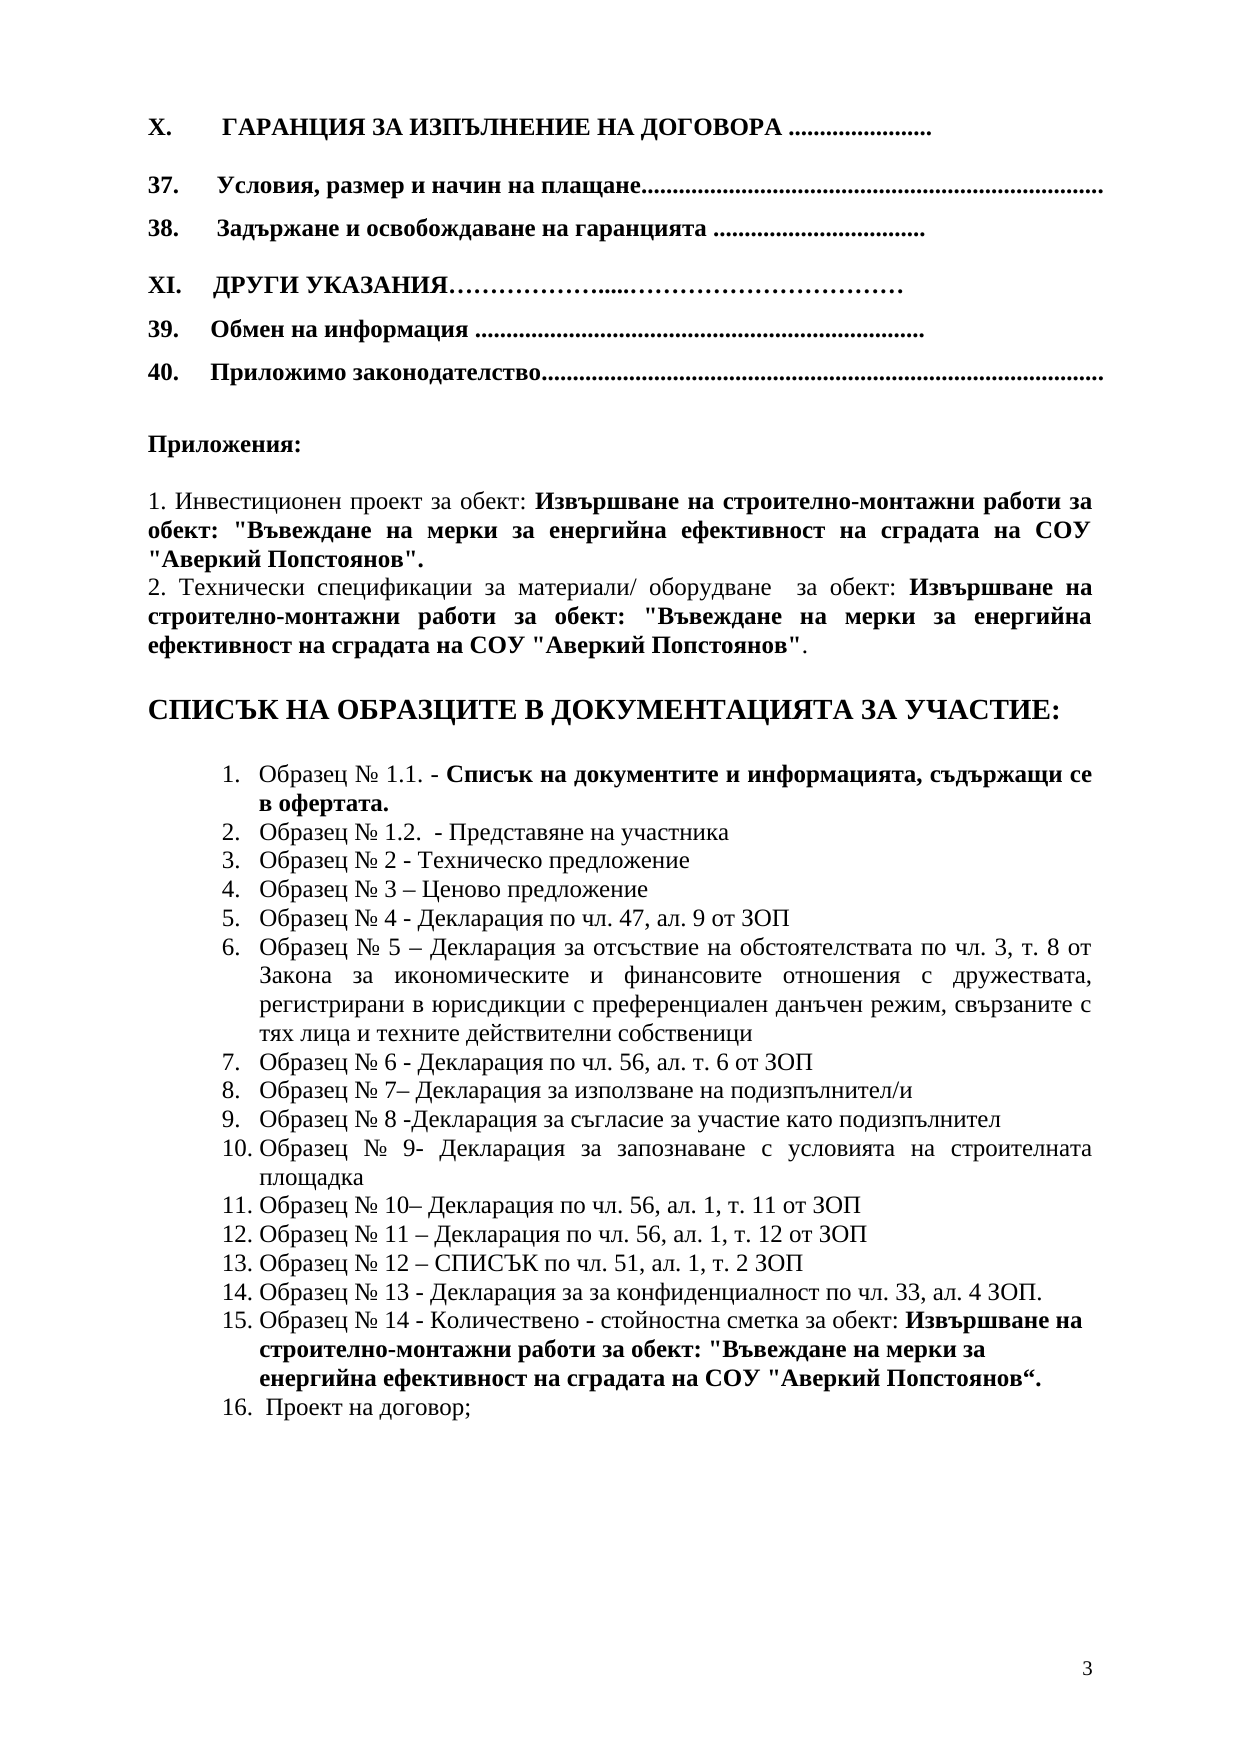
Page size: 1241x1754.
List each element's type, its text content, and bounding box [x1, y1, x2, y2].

text 1. Инвестиционен проект за обект: Извършване на строително-монтажни работи за обект: "Въвеждане на мерки за енергийна ефективност на сградата на СОУ "Аверкий Попстоянов". [148, 486, 1092, 572]
text XI. ДРУГИ УКАЗАНИЯ……………….....…………………………… [148, 271, 1092, 299]
text 2. Технически спецификации за материали/ оборудване за обект: Извършване на строително-монтажни работи за обект: "Въвеждане на мерки за енергийна ефективност на сградата на СОУ "Аверкий Попстоянов". [148, 572, 1092, 659]
text Приложения: [148, 429, 1092, 457]
list Образец № 7– Декларация за използване на подизпълнител/и [222, 1076, 1092, 1104]
list Образец № 2 - Техническо предложение [222, 846, 1092, 874]
list Образец № 12 – СПИСЪК по чл. 51, ал. 1, т. 2 ЗОП [222, 1248, 1092, 1277]
list Образец № 14 - Количествено - стойностна сметка за обект: Извършване на строително-монтажни работи за обект: "Въвеждане на мерки за енергийна ефективност на сградата на СОУ "Аверкий Попстоянов“. [222, 1306, 1092, 1392]
list Образец № 5 – Декларация за отсъствие на обстоятелствата по чл. 3, т. 8 от Закона за икономическите и финансовите отношения с дружествата, регистрирани в юрисдикции с преференциален данъчен режим, свързаните с тях лица и техните действителни собственици [222, 932, 1092, 1047]
list Образец № 3 – Ценово предложение [222, 874, 1092, 903]
list Образец № 10– Декларация по чл. 56, ал. 1, т. 11 от ЗОП [222, 1191, 1092, 1219]
text Х. ГАРАНЦИЯ ЗА ИЗПЪЛНЕНИЕ НА ДОГОВОРА ....................... [148, 112, 1092, 141]
list Образец № 6 - Декларация по чл. 56, ал. т. 6 от ЗОП [222, 1047, 1092, 1076]
text 38. Задържане и освобождаване на гаранцията .................................. [148, 213, 1092, 242]
list Образец № 4 - Декларация по чл. 47, ал. 9 от ЗОП [222, 903, 1092, 932]
list Образец № 9- Декларация за запознаване с условията на строителната площадка [222, 1133, 1092, 1191]
list Проект на договор; [222, 1392, 1092, 1421]
list Образец № 13 - Декларация за за конфиденциалност по чл. 33, ал. 4 ЗОП. [222, 1277, 1092, 1306]
text 37. Условия, размер и начин на плащане [148, 170, 1092, 199]
text 39. Обмен на информация ........................................................................ [148, 314, 1092, 342]
list Образец № 1.1. - Списък на документите и информацията, съдържащи се в офертата. [222, 759, 1092, 817]
list Образец № 11 – Декларация по чл. 56, ал. 1, т. 12 от ЗОП [222, 1219, 1092, 1248]
list Образец № 1.2. - Представяне на участника [222, 817, 1092, 846]
list Образец № 8 -Декларация за съгласие за участие като подизпълнител [222, 1104, 1092, 1133]
text СПИСЪК НА ОБРАЗЦИТЕ В ДОКУМЕНТАЦИЯТА ЗА УЧАСТИЕ: [148, 692, 1092, 726]
text 40. Приложимо законодателство [148, 357, 1092, 386]
